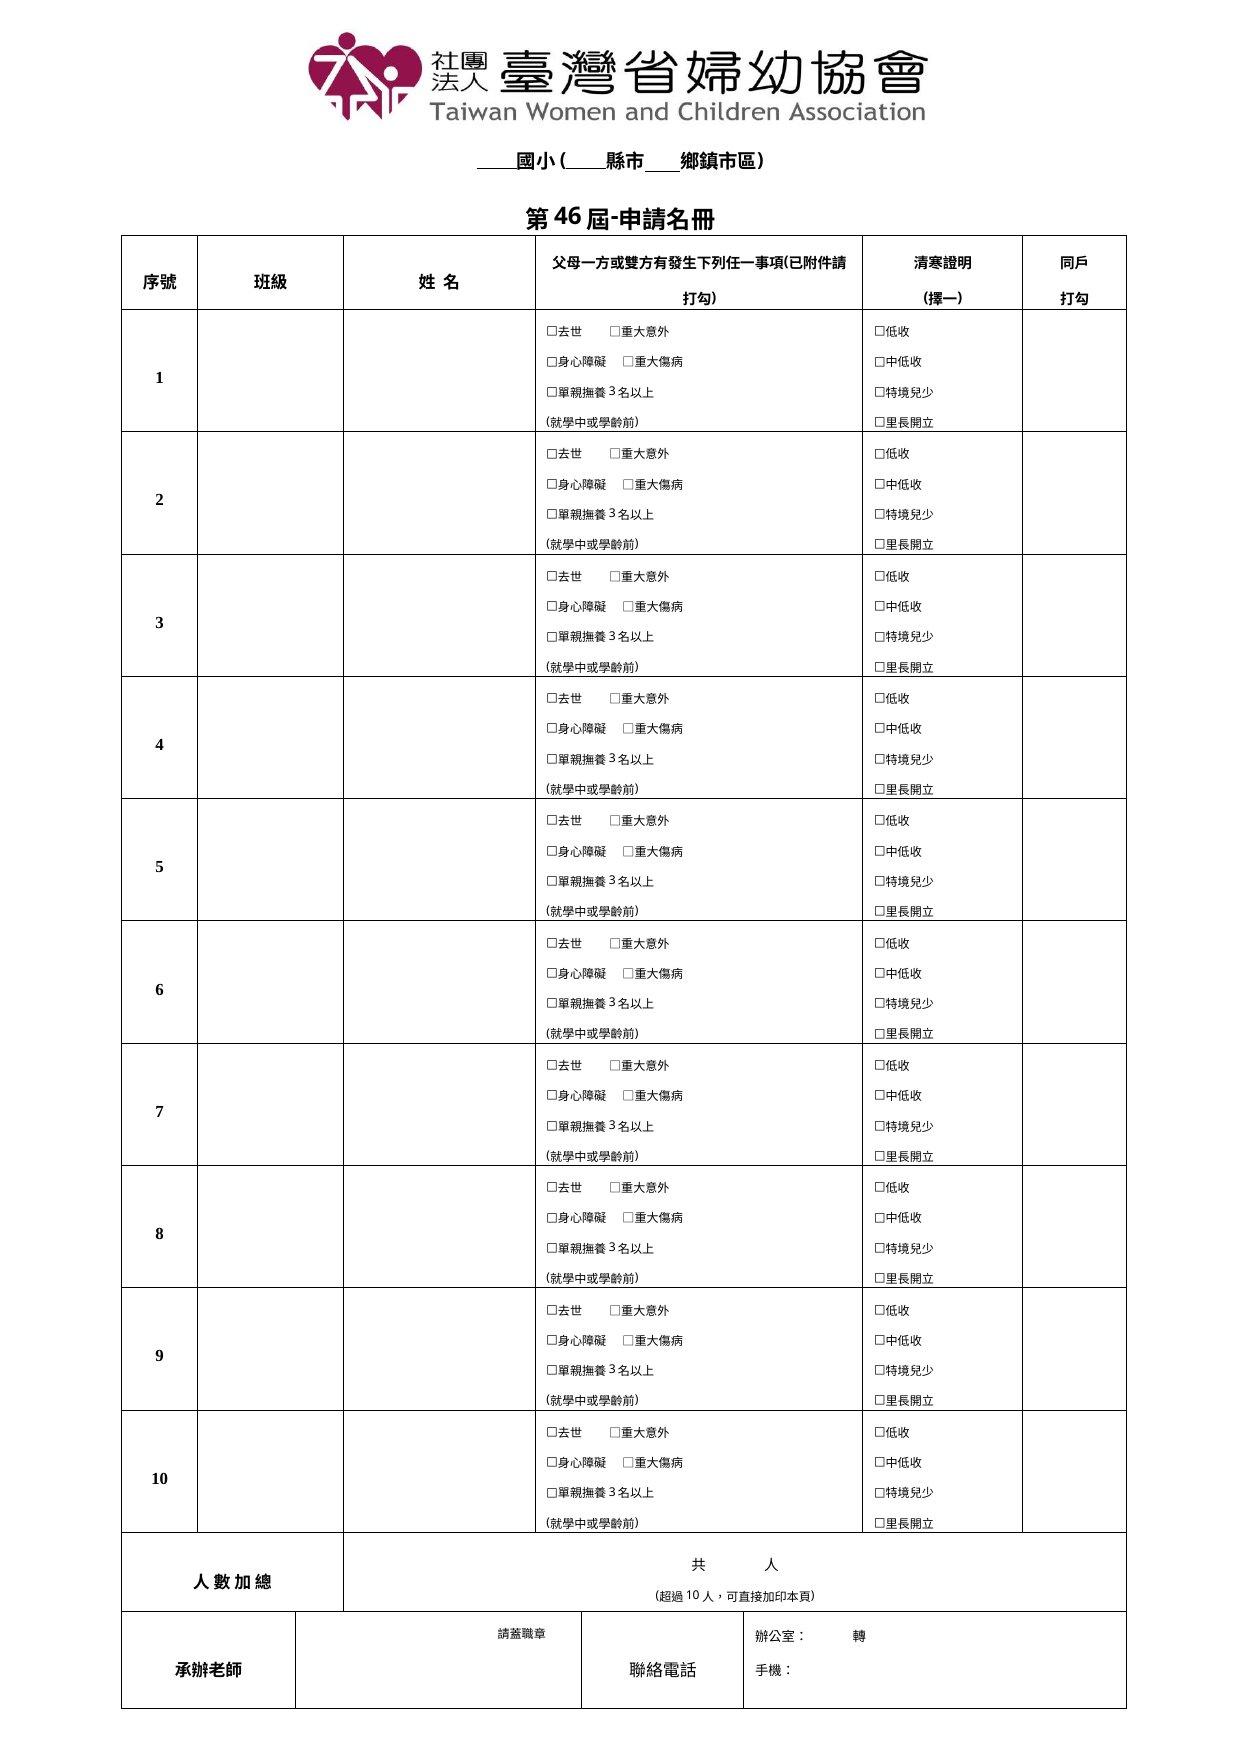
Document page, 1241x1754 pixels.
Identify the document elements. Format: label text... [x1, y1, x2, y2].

table_cell [536, 1044, 862, 1165]
table_cell [1023, 1411, 1126, 1532]
table_cell [198, 799, 343, 920]
table_cell [344, 1533, 1126, 1611]
table_cell 4 [122, 677, 197, 798]
table_header [122, 236, 197, 309]
table_cell [863, 1166, 1022, 1287]
table_cell [1023, 1044, 1126, 1165]
table_header [536, 236, 862, 309]
table_cell [1023, 677, 1126, 798]
table_header [1023, 236, 1126, 309]
table_cell [122, 1533, 343, 1611]
table_cell [198, 1166, 343, 1287]
text 第46屆-申請名冊 [59, 175, 1181, 235]
table_cell [536, 677, 862, 798]
table_cell [582, 1612, 743, 1707]
table_cell [198, 1288, 343, 1409]
table_cell [198, 310, 343, 431]
table_cell 5 [122, 799, 197, 920]
table_cell [344, 310, 535, 431]
table_cell [198, 555, 343, 676]
table_cell [536, 1411, 862, 1532]
table_cell [198, 432, 343, 553]
table_cell [1023, 1288, 1126, 1409]
table_cell [344, 921, 535, 1043]
text 國小 ( 縣市 鄉鎮市區) [59, 126, 1181, 175]
table_cell [863, 1288, 1022, 1409]
table_cell 3 [122, 555, 197, 676]
table_cell [536, 1166, 862, 1287]
table_cell [536, 432, 862, 553]
table_cell 9 [122, 1288, 197, 1409]
table_cell [536, 1288, 862, 1409]
table_cell [863, 555, 1022, 676]
table_cell [344, 432, 535, 553]
table_cell [1023, 921, 1126, 1043]
table_cell [344, 1166, 535, 1287]
table_cell [198, 1411, 343, 1532]
table_cell [744, 1612, 1126, 1707]
table_cell [344, 1411, 535, 1532]
table_cell [536, 921, 862, 1043]
table_cell 2 [122, 432, 197, 553]
table_cell [344, 799, 535, 920]
picture [306, 29, 934, 127]
table_cell [344, 1044, 535, 1165]
table_cell [536, 555, 862, 676]
table_header [344, 236, 535, 309]
table_cell [1023, 799, 1126, 920]
table_cell [536, 310, 862, 431]
table_cell [863, 921, 1022, 1043]
table_cell [1023, 310, 1126, 431]
table_cell 6 [122, 921, 197, 1043]
table_cell [1023, 432, 1126, 553]
table_cell [863, 1044, 1022, 1165]
table_cell 7 [122, 1044, 197, 1165]
table_cell [198, 677, 343, 798]
table_cell [122, 1612, 295, 1707]
table_cell 10 [122, 1411, 197, 1532]
table_cell [1023, 555, 1126, 676]
table_cell [296, 1612, 581, 1707]
table_header [863, 236, 1022, 309]
table_header [198, 236, 343, 309]
table_cell [198, 1044, 343, 1165]
table_cell [344, 1288, 535, 1409]
table_cell [863, 310, 1022, 431]
table_cell 1 [122, 310, 197, 431]
table_cell [536, 799, 862, 920]
table_cell [344, 677, 535, 798]
table_cell [198, 921, 343, 1043]
table_cell [863, 432, 1022, 553]
table_cell [863, 677, 1022, 798]
table_cell [863, 799, 1022, 920]
table_cell 8 [122, 1166, 197, 1287]
table_cell [344, 555, 535, 676]
table_cell [863, 1411, 1022, 1532]
table_cell [1023, 1166, 1126, 1287]
